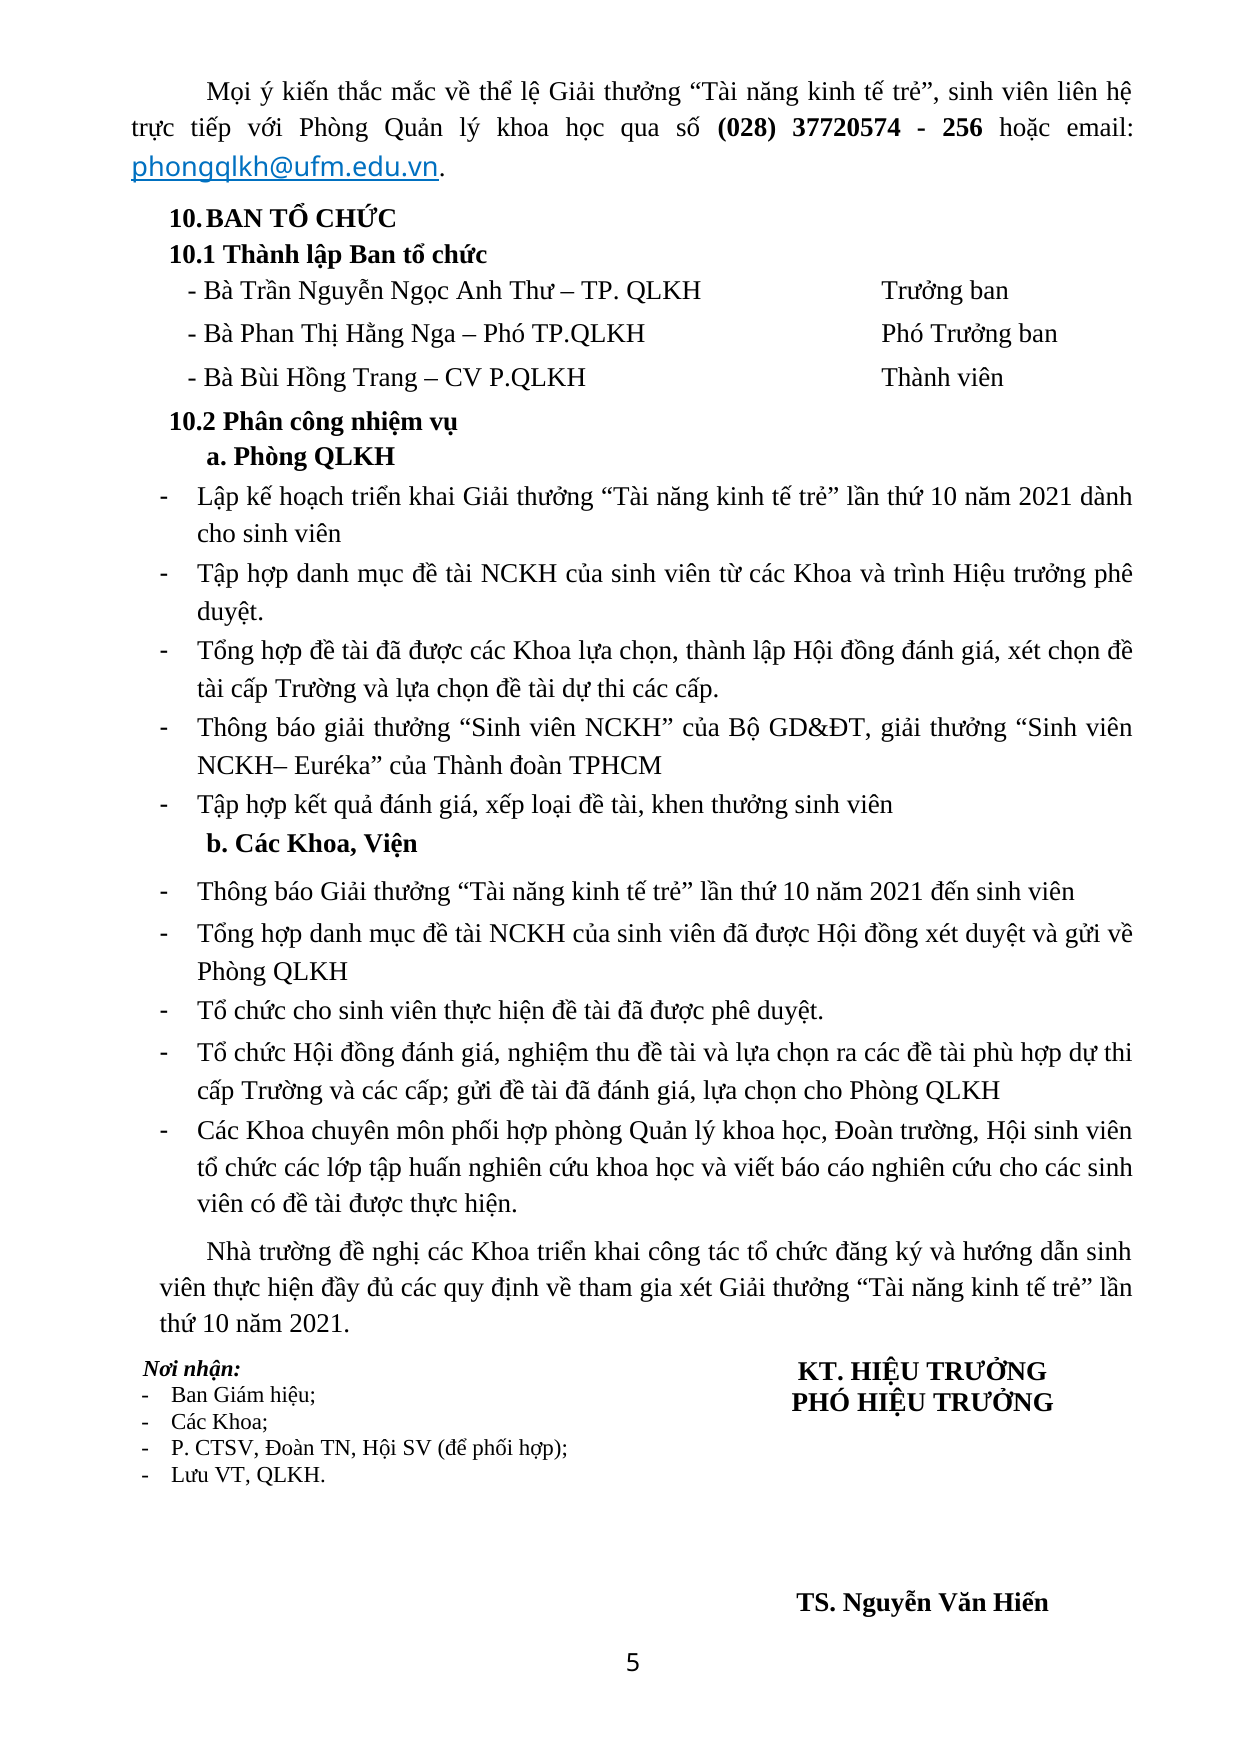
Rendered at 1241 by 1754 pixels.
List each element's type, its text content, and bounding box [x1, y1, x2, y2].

text - Bà Phan Thị Hằng Nga – Phó TP.QLKH Phó Trưởng ban [178, 317, 1134, 348]
list Các Khoa chuyên môn phối hợp phòng Quản lý khoa học, Đoàn trường, Hội sinh viên tổ chức các lớp tập huấn nghiên cứu khoa học và viết báo cáo nghiên cứu cho các sinh viên có đề tài được thực hiện. [159, 1110, 1134, 1218]
text - Bà Bùi Hồng Trang – CV P.QLKH Thành viên [178, 361, 1134, 392]
list BAN TỔ CHỨC [168, 202, 1134, 233]
text Mọi ý kiến thắc mắc về thể lệ Giải thưởng “Tài năng kinh tế trẻ”, sinh viên liên hệ trực tiếp với Phòng Quản lý khoa học qua số (028) 37720574 - 256 hoặc email: phongqlkh@ufm.edu.vn. [131, 75, 1134, 184]
list Tổng hợp danh mục đề tài NCKH của sinh viên đã được Hội đồng xét duyệt và gửi về Phòng QLKH [159, 913, 1134, 986]
list Tổ chức Hội đồng đánh giá, nghiệm thu đề tài và lựa chọn ra các đề tài phù hợp dự thi cấp Trường và các cấp; gửi đề tài đã đánh giá, lựa chọn cho Phòng QLKH [159, 1033, 1134, 1106]
list Tổng hợp đề tài đã được các Khoa lựa chọn, thành lập Hội đồng đánh giá, xét chọn đề tài cấp Trường và lựa chọn đề tài dự thi các cấp. [159, 631, 1134, 703]
list Thông báo giải thưởng “Sinh viên NCKH” của Bộ GD&ĐT, giải thưởng “Sinh viên NCKH– Euréka” của Thành đoàn TPHCM [159, 708, 1134, 780]
list Lập kế hoạch triển khai Giải thưởng “Tài năng kinh tế trẻ” lần thứ 10 năm 2021 dành cho sinh viên [159, 476, 1134, 549]
text 10.1 Thành lập Ban tổ chức [168, 238, 1134, 269]
list Tổ chức cho sinh viên thực hiện đề tài đã được phê duyệt. [159, 991, 1134, 1027]
table_header Nơi nhận: Ban Giám hiệu; Các Khoa; P. CTSV, Đoàn TN, Hội SV (để phối hợp); Lưu VT, QLKH. [131, 1355, 675, 1629]
text b. Các Khoa, Viện [197, 827, 1134, 858]
list Thông báo Giải thưởng “Tài năng kinh tế trẻ” lần thứ 10 năm 2021 đến sinh viên [159, 871, 1134, 908]
text 10.2 Phân công nhiệm vụ [168, 405, 1134, 436]
list Tập hợp danh mục đề tài NCKH của sinh viên từ các Khoa và trình Hiệu trưởng phê duyệt. [159, 553, 1134, 626]
list Tập hợp kết quả đánh giá, xếp loại đề tài, khen thưởng sinh viên [159, 785, 1134, 822]
table_header KT. HIỆU TRƯỞNG PHÓ HIỆU TRƯỞNG TS. Nguyễn Văn Hiến [675, 1355, 1170, 1629]
text Nhà trường đề nghị các Khoa triển khai công tác tổ chức đăng ký và hướng dẫn sinh viên thực hiện đầy đủ các quy định về tham gia xét Giải thưởng “Tài năng kinh tế trẻ” lần thứ 10 năm 2021. [159, 1236, 1134, 1338]
text - Bà Trần Nguyễn Ngọc Anh Thư – TP. QLKH Trưởng ban [187, 274, 1134, 305]
text a. Phòng QLKH [206, 440, 1134, 472]
